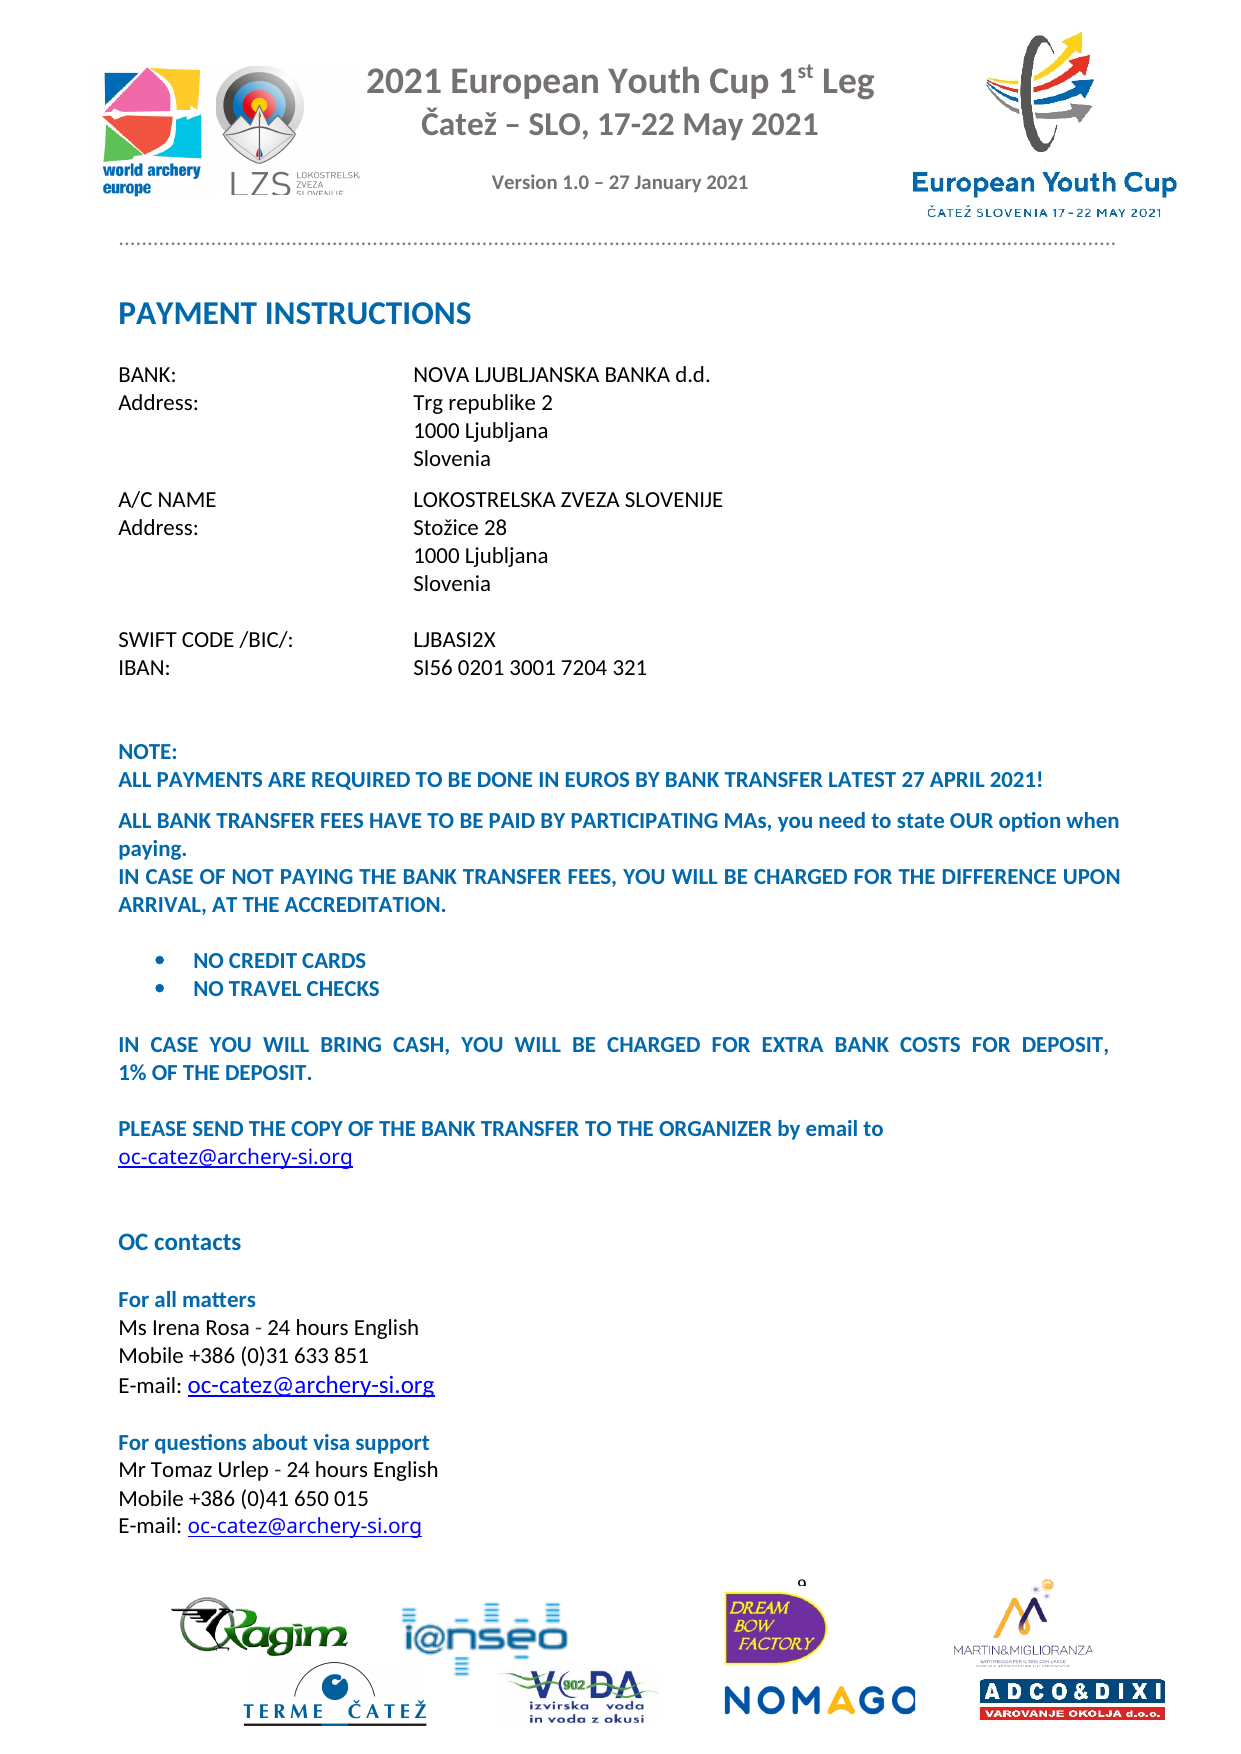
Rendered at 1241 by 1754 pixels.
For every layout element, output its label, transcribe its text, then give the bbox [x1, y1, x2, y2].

text E-mail: oc-catez@archery-si.org [118, 1369, 1122, 1399]
text OC contacts [118, 1226, 1122, 1257]
list NO TRAVEL CHECKS [156, 974, 1122, 1002]
picture [83, 56, 360, 201]
text ALL PAYMENTS ARE REQUIRED TO BE DONE IN EUROS BY BANK TRANSFER LATEST 27 APRIL 2021! [118, 765, 1122, 793]
list NO CREDIT CARDS [156, 946, 1122, 974]
text BANK: NOVA LJUBLJANSKA BANKA d.d. Address: Trg republike 2 1000 Ljubljana Slovenia [118, 360, 1122, 472]
text PAYMENT INSTRUCTIONS [118, 292, 1122, 332]
text 1000 Ljubljana [118, 541, 1122, 569]
text For questions about visa support Mr Tomaz Urlep - 24 hours English [118, 1428, 1122, 1484]
text Mobile +386 (0)41 650 015 [118, 1484, 1122, 1512]
text IN CASE OF NOT PAYING THE BANK TRANSFER FEES, YOU WILL BE CHARGED FOR THE DIFFERENCE UPON ARRIVAL, AT THE ACCREDITATION. [118, 862, 1122, 918]
text E-mail: oc-catez@archery-si.org [118, 1512, 1122, 1540]
text Address: Stožice 28 [118, 513, 1122, 541]
text NOTE: [118, 737, 1122, 765]
text Ms Irena Rosa - 24 hours English [118, 1313, 1122, 1341]
text For all matters [118, 1285, 1122, 1313]
text SWIFT CODE /BIC/: LJBASI2X [118, 625, 1122, 653]
text A/C NAME LOKOSTRELSKA ZVEZA SLOVENIJE [118, 485, 1122, 513]
picture [724, 1679, 916, 1718]
text Slovenia [118, 569, 1122, 597]
text ............................................................................................................................................................................. [118, 223, 1122, 251]
text PLEASE SEND THE COPY OF THE BANK TRANSFER TO THE ORGANIZER by email to [118, 1114, 1122, 1142]
picture [908, 28, 1178, 216]
text IBAN: SI56 0201 3001 7204 321 [118, 653, 1122, 681]
picture [970, 1667, 1171, 1733]
picture [951, 1578, 1093, 1666]
text oc-catez@archery-si.org [118, 1142, 1122, 1170]
text ALL BANK TRANSFER FEES HAVE TO BE PAID BY PARTICIPATING MAs, you need to state OUR option when paying. [118, 806, 1122, 862]
picture [717, 1586, 830, 1668]
picture [243, 1599, 661, 1726]
picture [170, 1597, 355, 1660]
text IN CASE YOU WILL BRING CASH, YOU WILL BE CHARGED FOR EXTRA BANK COSTS FOR DEPOSIT, 1% OF THE DEPOSIT. [118, 1030, 1122, 1086]
text Mobile +386 (0)31 633 851 [118, 1341, 1122, 1369]
